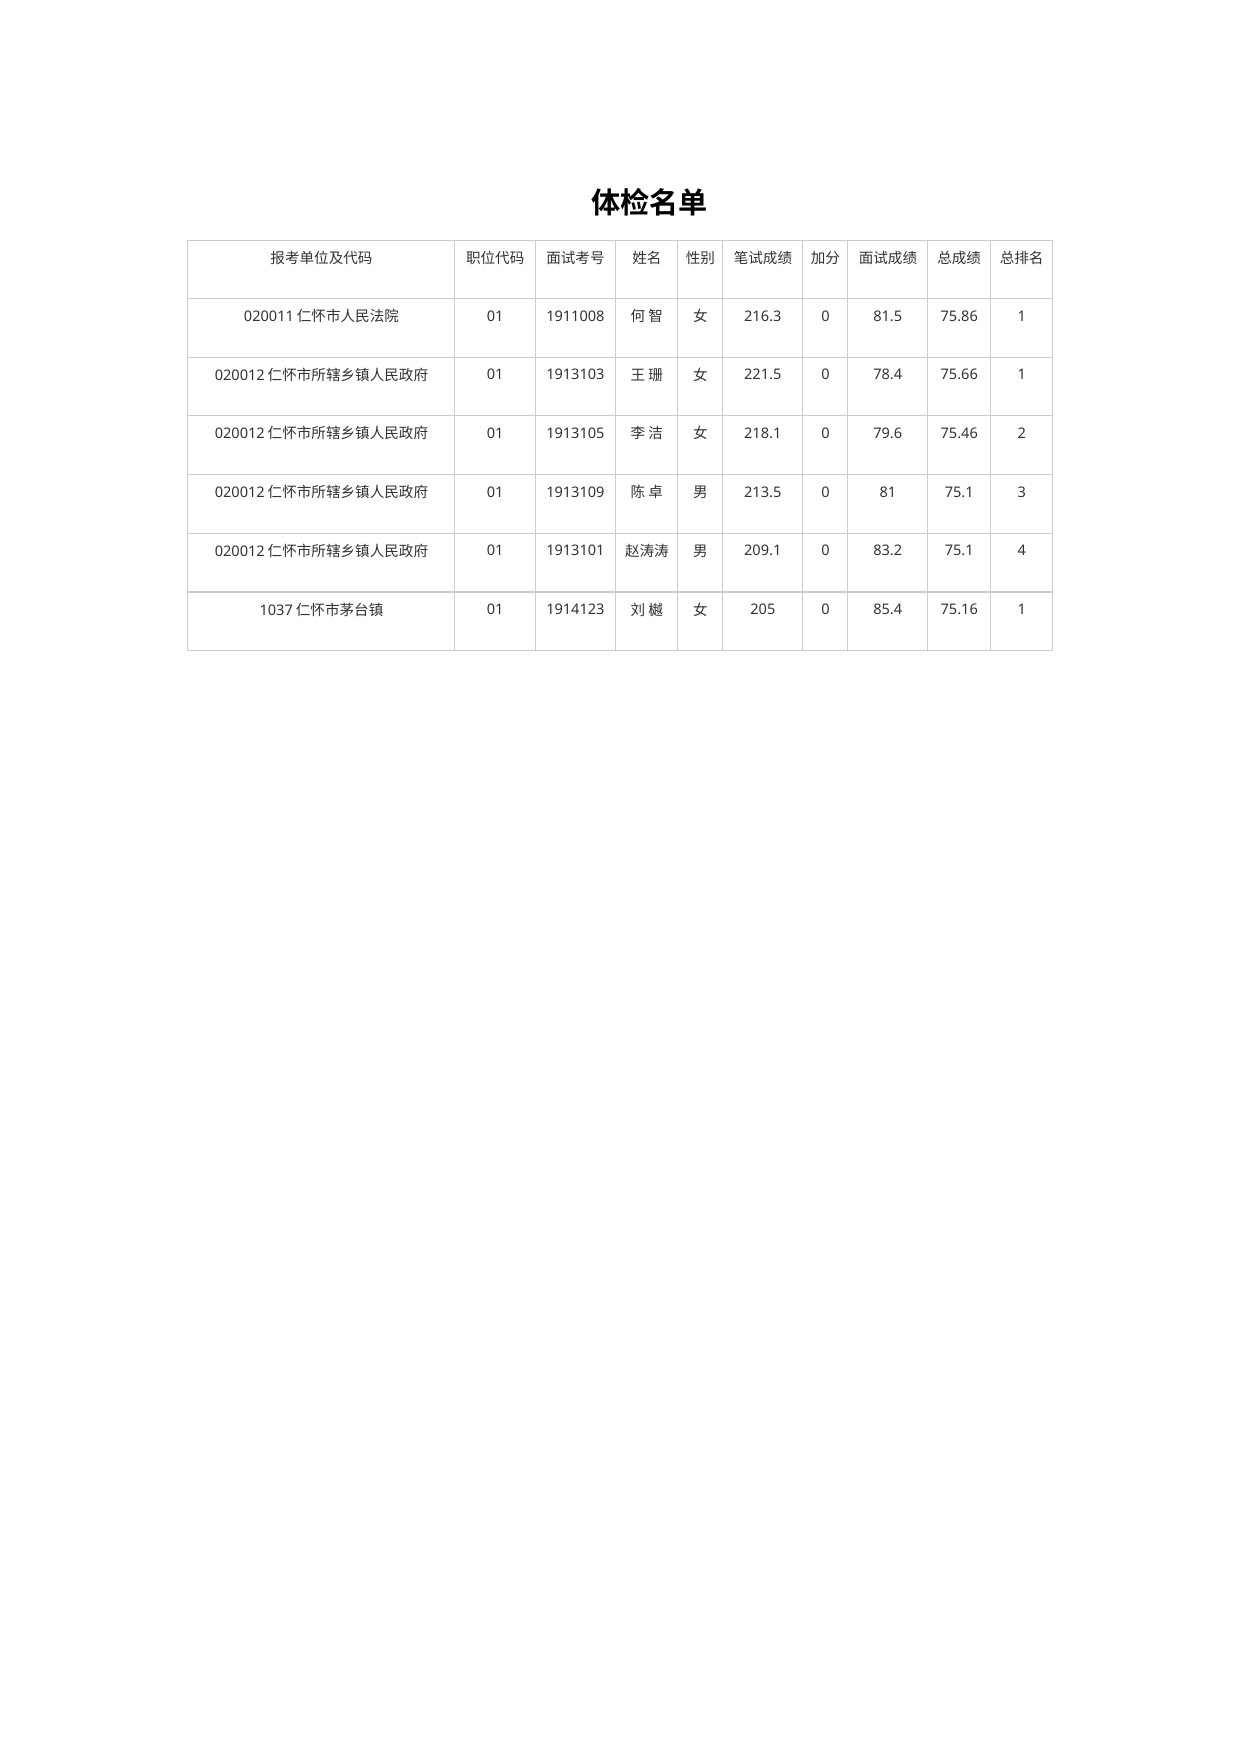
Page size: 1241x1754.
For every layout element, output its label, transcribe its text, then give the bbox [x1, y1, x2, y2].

table_cell 01 [455, 416, 535, 474]
table_header 性别 [678, 241, 722, 298]
text 体检名单 [187, 168, 1053, 233]
table_cell 赵涛涛 [616, 534, 677, 591]
table_cell 陈 卓 [616, 475, 677, 533]
table_cell 1913109 [536, 475, 615, 533]
table_cell 020011仁怀市人民法院 [188, 299, 454, 357]
table_header 加分 [803, 241, 847, 298]
table_cell 1913105 [536, 416, 615, 474]
table_cell 王 珊 [616, 358, 677, 415]
table_cell 221.5 [723, 358, 802, 415]
table_header 总排名 [991, 241, 1052, 298]
table_cell 75.1 [928, 475, 990, 533]
table_cell 0 [803, 358, 847, 415]
table_cell 01 [455, 534, 535, 591]
table_header 总成绩 [928, 241, 990, 298]
table_cell 0 [803, 593, 847, 650]
table_cell 0 [803, 475, 847, 533]
table_cell 3 [991, 475, 1052, 533]
table_cell 81 [848, 475, 927, 533]
table_header 笔试成绩 [723, 241, 802, 298]
table_cell 女 [678, 593, 722, 650]
table_header 面试考号 [536, 241, 615, 298]
table_cell 李 洁 [616, 416, 677, 474]
table_cell 75.86 [928, 299, 990, 357]
table_cell 1913103 [536, 358, 615, 415]
table_cell 1913101 [536, 534, 615, 591]
table_cell 213.5 [723, 475, 802, 533]
table_cell 男 [678, 475, 722, 533]
table_cell 01 [455, 475, 535, 533]
table_header 面试成绩 [848, 241, 927, 298]
table_cell 75.66 [928, 358, 990, 415]
table_cell 01 [455, 593, 535, 650]
table_header 职位代码 [455, 241, 535, 298]
table_cell 218.1 [723, 416, 802, 474]
table_cell 1 [991, 358, 1052, 415]
table_cell 0 [803, 299, 847, 357]
table_header 报考单位及代码 [188, 241, 454, 298]
table_cell 78.4 [848, 358, 927, 415]
table_cell 75.1 [928, 534, 990, 591]
table_cell 刘 樾 [616, 593, 677, 650]
table_cell 1037仁怀市茅台镇 [188, 593, 454, 650]
table_cell 0 [803, 416, 847, 474]
table_cell 4 [991, 534, 1052, 591]
table_cell 83.2 [848, 534, 927, 591]
table_cell 205 [723, 593, 802, 650]
table_cell 020012仁怀市所辖乡镇人民政府 [188, 534, 454, 591]
table_cell 女 [678, 299, 722, 357]
table_cell 020012仁怀市所辖乡镇人民政府 [188, 416, 454, 474]
table_cell 75.46 [928, 416, 990, 474]
table_cell 01 [455, 299, 535, 357]
table_cell 2 [991, 416, 1052, 474]
table_header 姓名 [616, 241, 677, 298]
table_cell 女 [678, 358, 722, 415]
table_cell 209.1 [723, 534, 802, 591]
table_cell 81.5 [848, 299, 927, 357]
table_cell 75.16 [928, 593, 990, 650]
table_cell 79.6 [848, 416, 927, 474]
table_cell 1 [991, 299, 1052, 357]
table_cell 01 [455, 358, 535, 415]
table_cell 85.4 [848, 593, 927, 650]
table_cell 1911008 [536, 299, 615, 357]
table_cell 020012仁怀市所辖乡镇人民政府 [188, 475, 454, 533]
table_cell 女 [678, 416, 722, 474]
table_cell 216.3 [723, 299, 802, 357]
table_cell 1914123 [536, 593, 615, 650]
table_cell 020012仁怀市所辖乡镇人民政府 [188, 358, 454, 415]
table_cell 何 智 [616, 299, 677, 357]
table_cell 男 [678, 534, 722, 591]
table_cell 0 [803, 534, 847, 591]
table_cell 1 [991, 593, 1052, 650]
